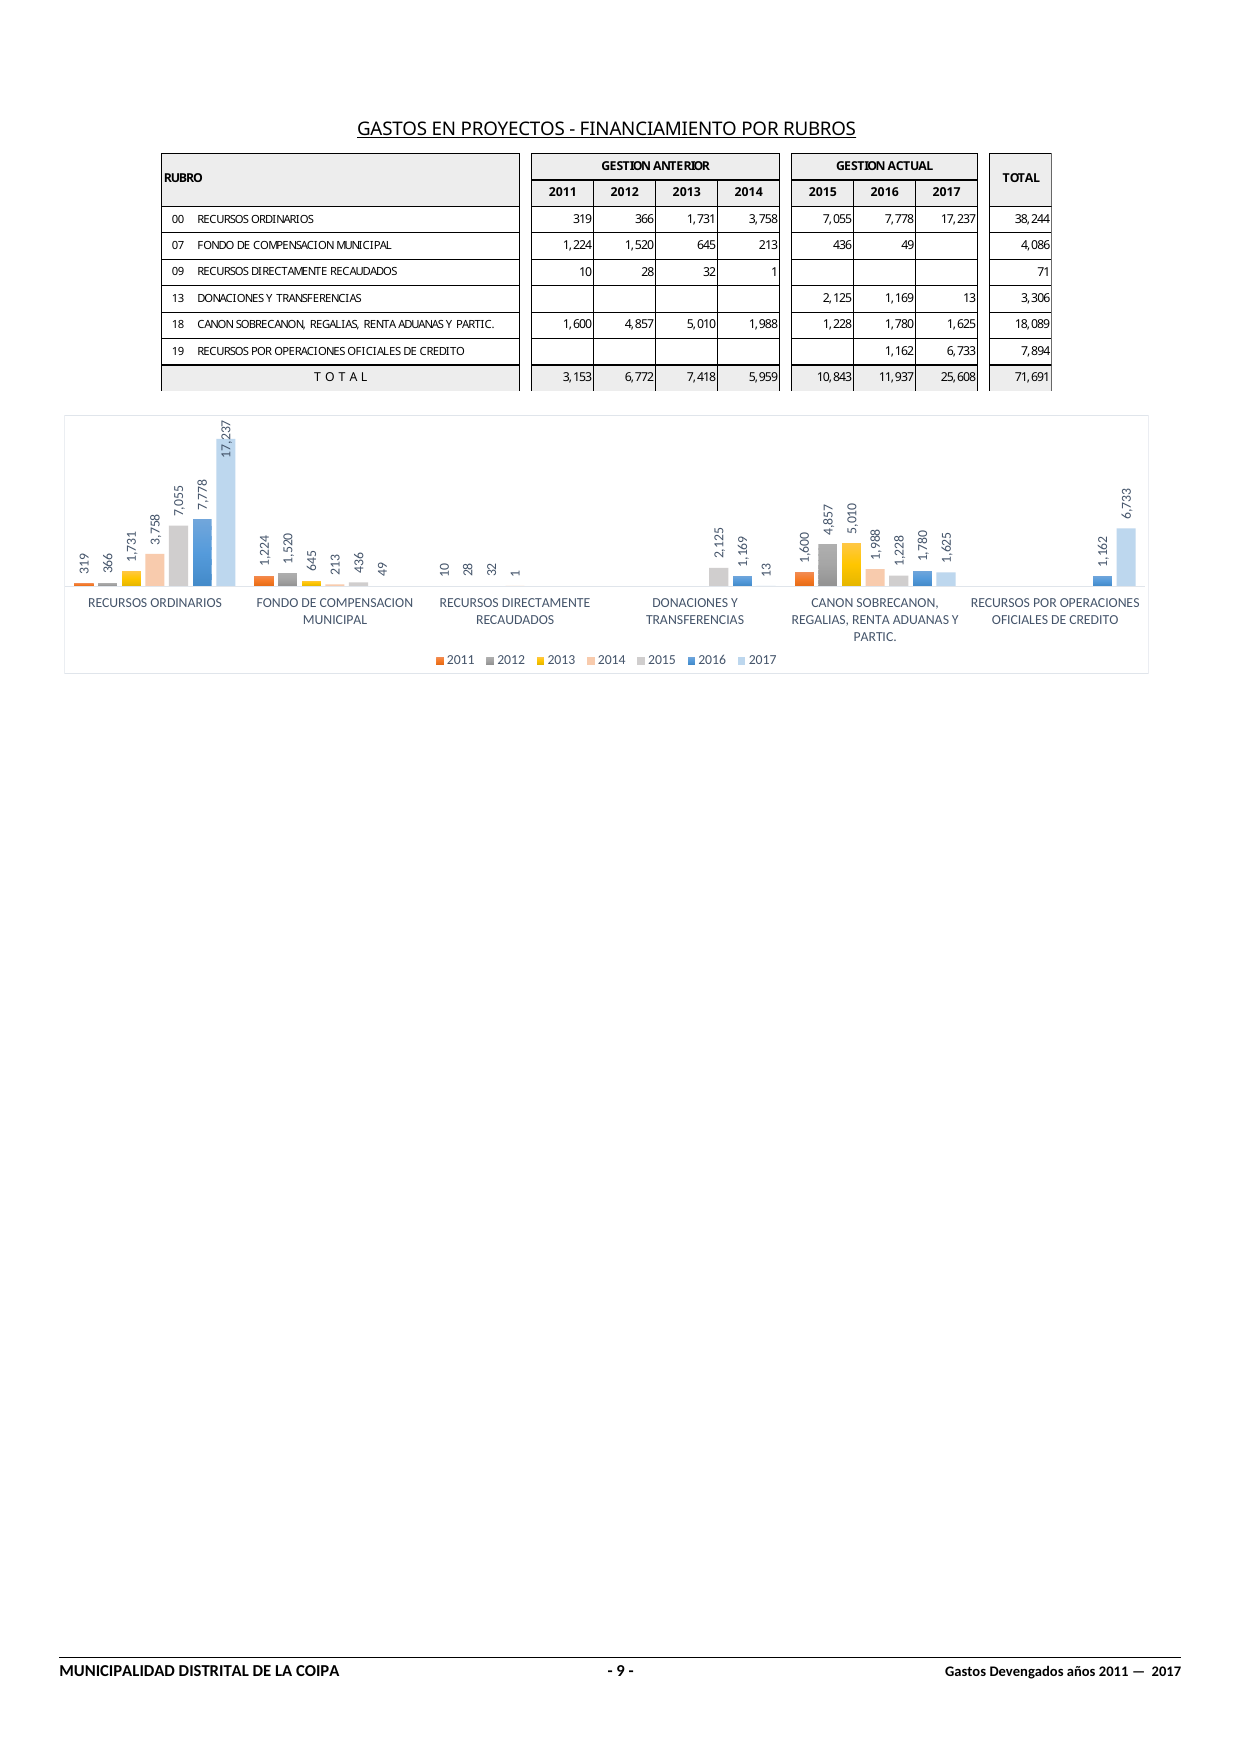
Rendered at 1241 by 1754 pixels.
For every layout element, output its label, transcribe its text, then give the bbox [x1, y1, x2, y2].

table_header GASTOS EN PROYECTOS - FINANCIAMIENTO POR RUBROS [39, 71, 1174, 680]
